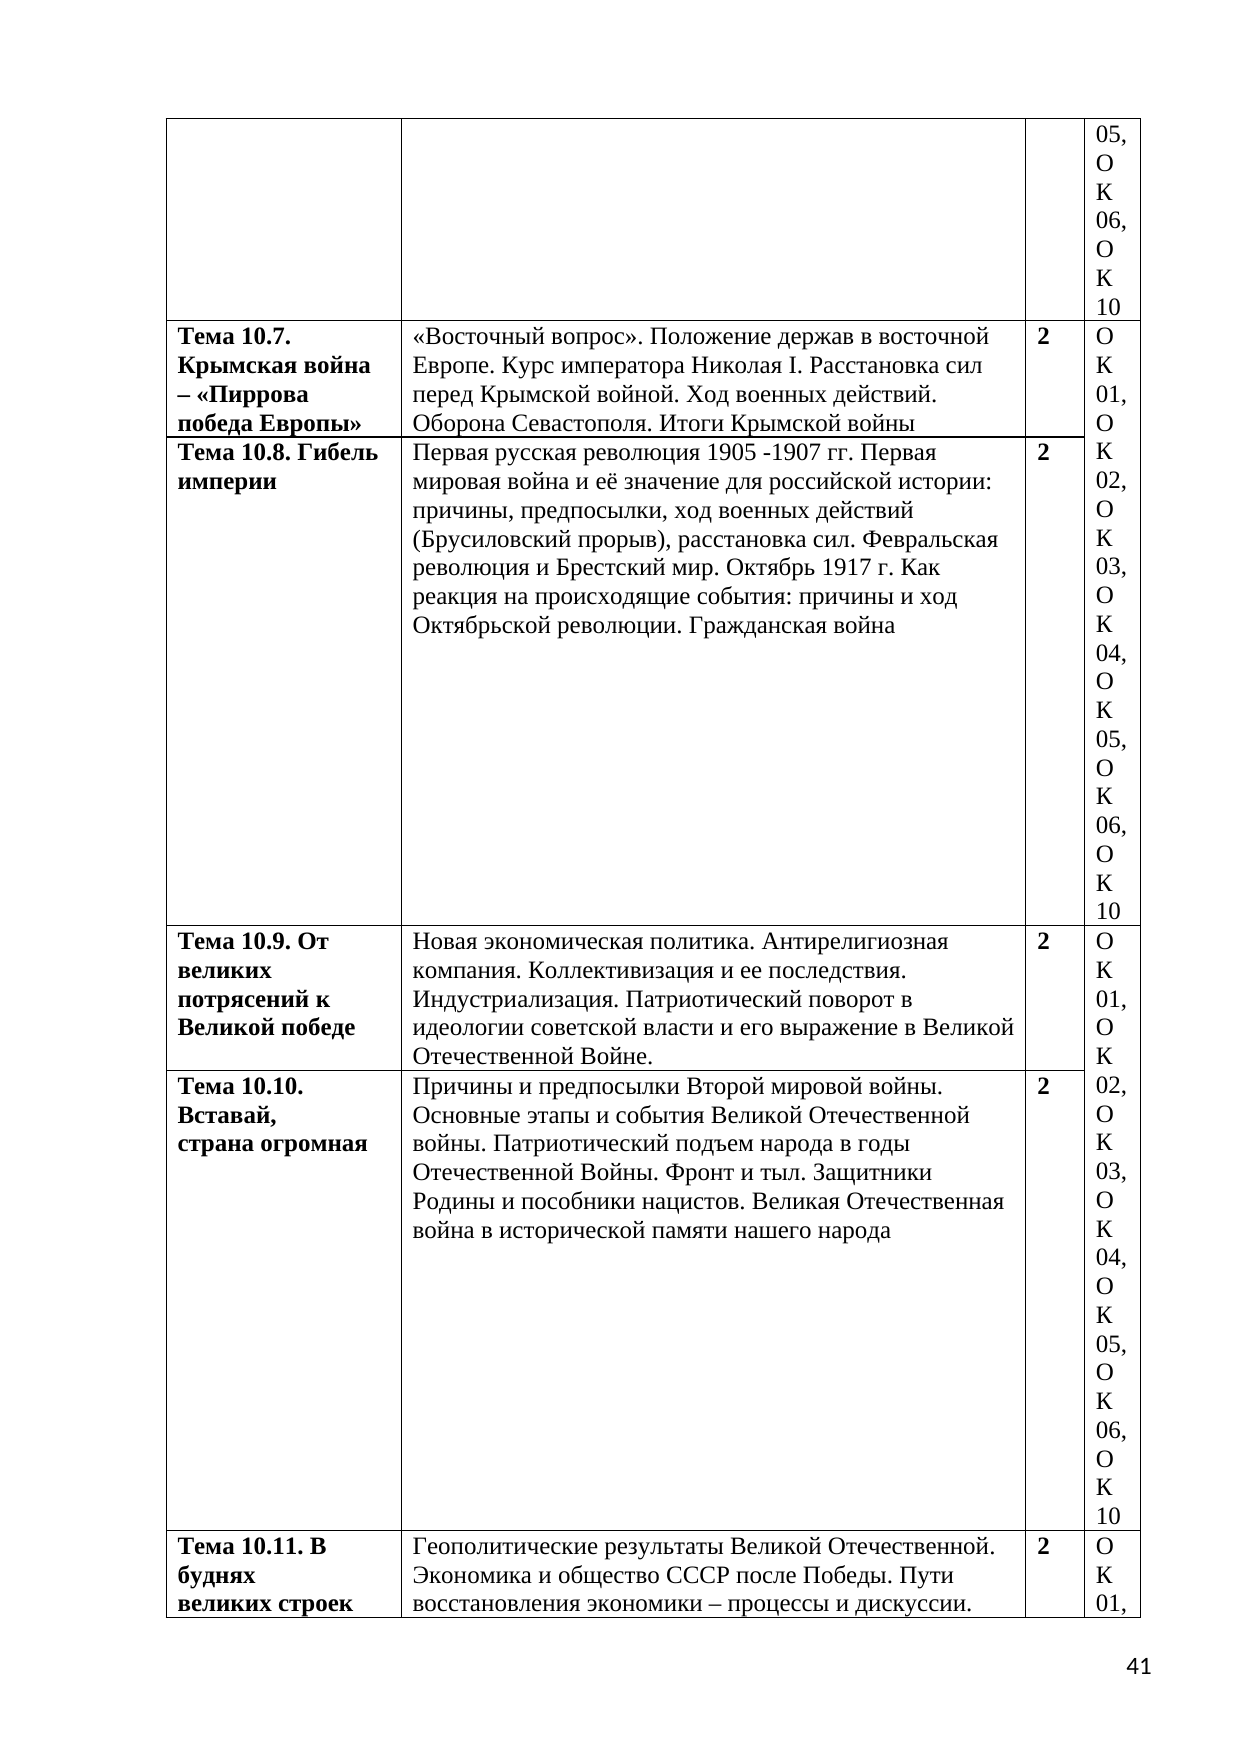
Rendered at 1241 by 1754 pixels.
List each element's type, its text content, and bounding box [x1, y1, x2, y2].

table_cell 2 [1026, 119, 1084, 320]
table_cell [167, 1531, 401, 1617]
table_cell 2 [1026, 321, 1084, 436]
table_cell 2 [1026, 438, 1084, 925]
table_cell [167, 119, 401, 320]
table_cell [402, 1531, 1025, 1617]
table_cell 2 [1026, 1071, 1084, 1530]
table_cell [1085, 1531, 1140, 1617]
table_cell ОК 01, ОК 02, ОК 03, ОК 04, ОК 05, ОК 06, ОК 10 [1085, 321, 1140, 925]
table_cell «Восточный вопрос». Положение держав в восточной Европе. Курс императора Николая I. Расстановка сил перед Крымской войной. Ход военных действий. Оборона Севастополя. Итоги Крымской войны [402, 321, 1025, 436]
table_cell Причины и предпосылки Второй мировой войны. Основные этапы и события Великой Отечественной войны. Патриотический подъем народа в годы Отечественной Войны. Фронт и тыл. Защитники Родины и пособники нацистов. Великая Отечественная война в исторической памяти нашего народа [402, 1071, 1025, 1530]
table_cell Новая экономическая политика. Антирелигиозная компания. Коллективизация и ее последствия. Индустриализация. Патриотический поворот в идеологии советской власти и его выражение в Великой Отечественной Войне. [402, 926, 1025, 1070]
table_cell Тема 10.9. От великих потрясений к Великой победе [167, 926, 401, 1070]
table_cell ОК 01, ОК 02, ОК 03, ОК 04, ОК 05, ОК 06, ОК 10 [1085, 926, 1140, 1530]
table_cell 2 [1026, 1531, 1084, 1617]
table_cell Тема 10.8. Гибель империи [167, 438, 401, 925]
table_cell 2 [1026, 926, 1084, 1070]
table_cell Тема 10.10. Вставай, страна огромная [167, 1071, 401, 1530]
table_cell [402, 119, 1025, 320]
table_cell Первая русская революция 1905 -1907 гг. Первая мировая война и её значение для российской истории: причины, предпосылки, ход военных действий (Брусиловский прорыв), расстановка сил. Февральская революция и Брестский мир. Октябрь 1917 г. Как реакция на происходящие события: причины и ход Октябрьской революции. Гражданская война [402, 438, 1025, 925]
table_cell Тема 10.7. Крымская война – «Пиррова победа Европы» [167, 321, 401, 436]
